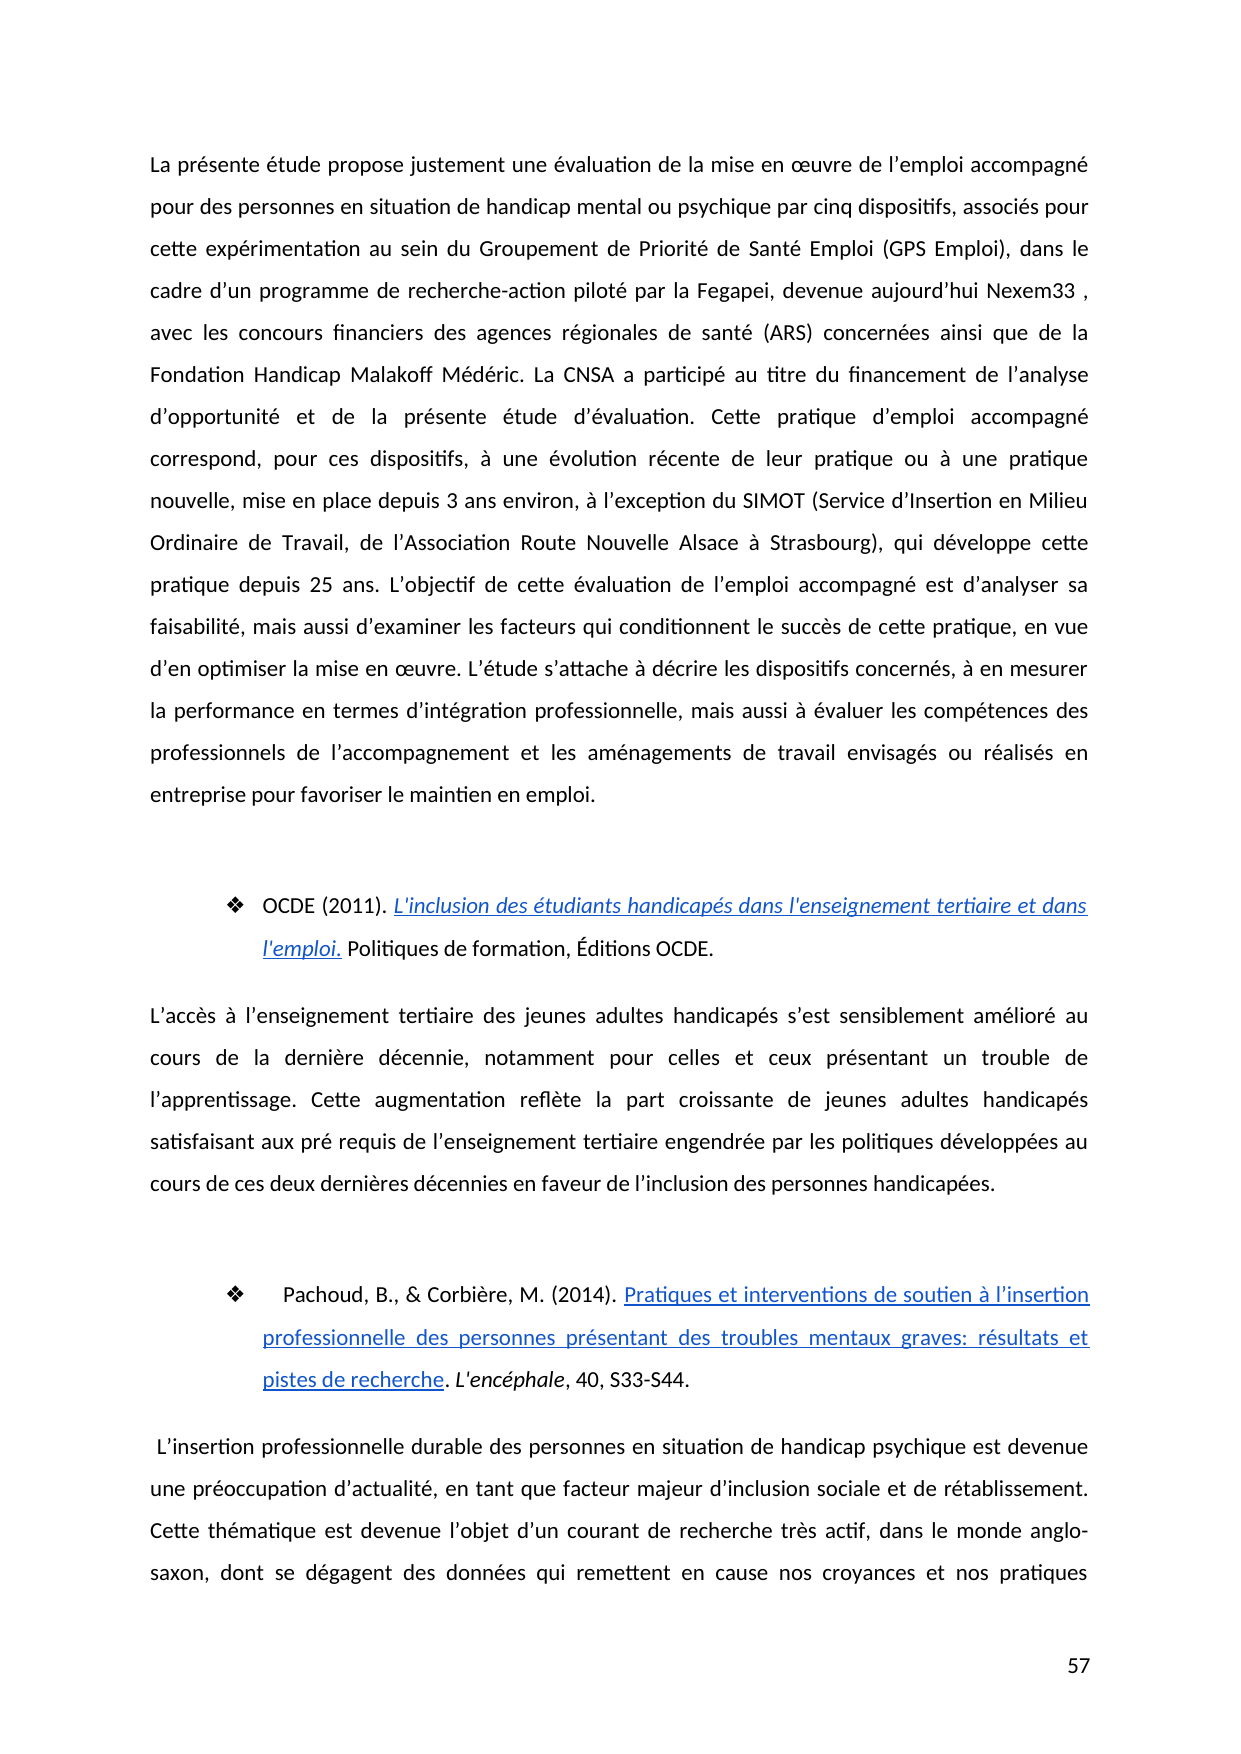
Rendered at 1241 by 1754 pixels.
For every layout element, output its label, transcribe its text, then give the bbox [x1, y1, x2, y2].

text ❖ OCDE (2011). L'inclusion des étudiants handicapés dans l'enseignement tertiaire et dans l'emploi. Politiques de formation, Éditions OCDE. [225, 889, 1090, 962]
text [150, 1432, 1090, 1586]
text ❖ Pachoud, B., & Corbière, M. (2014). Pratiques et interventions de soutien à l’insertion professionnelle des personnes présentant des troubles mentaux graves: résultats et pistes de recherche. L'encéphale, 40, S33-S44. [225, 1278, 1090, 1393]
text La présente étude propose justement une évaluation de la mise en œuvre de l’emploi accompagné pour des personnes en situation de handicap mental ou psychique par cinq dispositifs, associés pour cette expérimentation au sein du Groupement de Priorité de Santé Emploi (GPS Emploi), dans le cadre d’un programme de recherche-action piloté par la Fegapei, devenue aujourd’hui Nexem33 , avec les concours financiers des agences régionales de santé (ARS) concernées ainsi que de la Fondation Handicap Malakoff Médéric. La CNSA a participé au titre du financement de l’analyse d’opportunité et de la présente étude d’évaluation. Cette pratique d’emploi accompagné correspond, pour ces dispositifs, à une évolution récente de leur pratique ou à une pratique nouvelle, mise en place depuis 3 ans environ, à l’exception du SIMOT (Service d’Insertion en Milieu Ordinaire de Travail, de l’Association Route Nouvelle Alsace à Strasbourg), qui développe cette pratique depuis 25 ans. L’objectif de cette évaluation de l’emploi accompagné est d’analyser sa faisabilité, mais aussi d’examiner les facteurs qui conditionnent le succès de cette pratique, en vue d’en optimiser la mise en œuvre. L’étude s’attache à décrire les dispositifs concernés, à en mesurer la performance en termes d’intégration professionnelle, mais aussi à évaluer les compétences des professionnels de l’accompagnement et les aménagements de travail envisagés ou réalisés en entreprise pour favoriser le maintien en emploi. [150, 150, 1090, 808]
text L’accès à l’enseignement tertiaire des jeunes adultes handicapés s’est sensiblement amélioré au cours de la dernière décennie, notamment pour celles et ceux présentant un trouble de l’apprentissage. Cette augmentation reflète la part croissante de jeunes adultes handicapés satisfaisant aux pré requis de l’enseignement tertiaire engendrée par les politiques développées au cours de ces deux dernières décennies en faveur de l’inclusion des personnes handicapées. [150, 1001, 1090, 1197]
